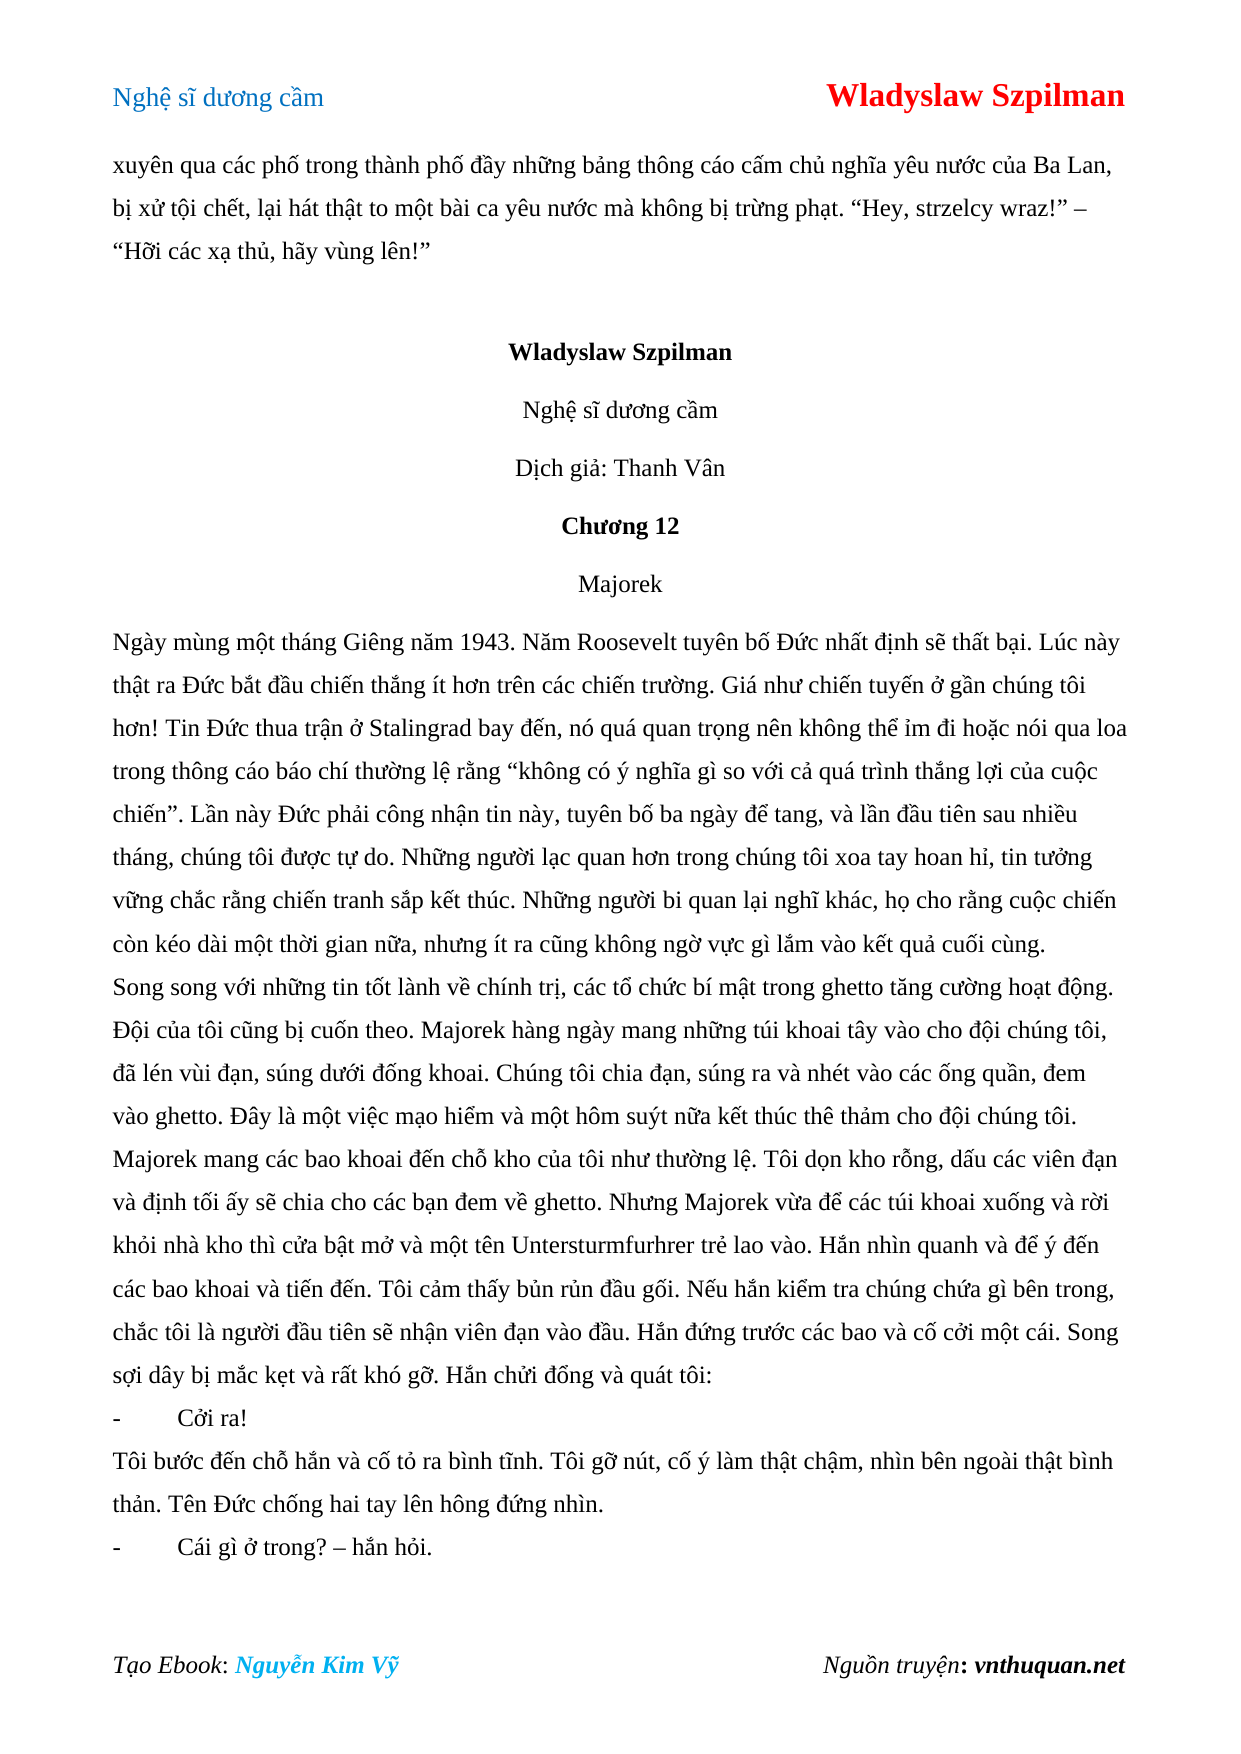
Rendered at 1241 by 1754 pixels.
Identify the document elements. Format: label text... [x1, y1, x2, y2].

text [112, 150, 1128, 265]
text Majorek [112, 569, 1128, 598]
text Wladyslaw Szpilman [112, 337, 1128, 366]
text Dịch giả: Thanh Vân [112, 453, 1128, 482]
text Chương 12 [112, 511, 1128, 540]
text Nghệ sĩ dương cầm [112, 395, 1128, 424]
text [112, 627, 1128, 1561]
